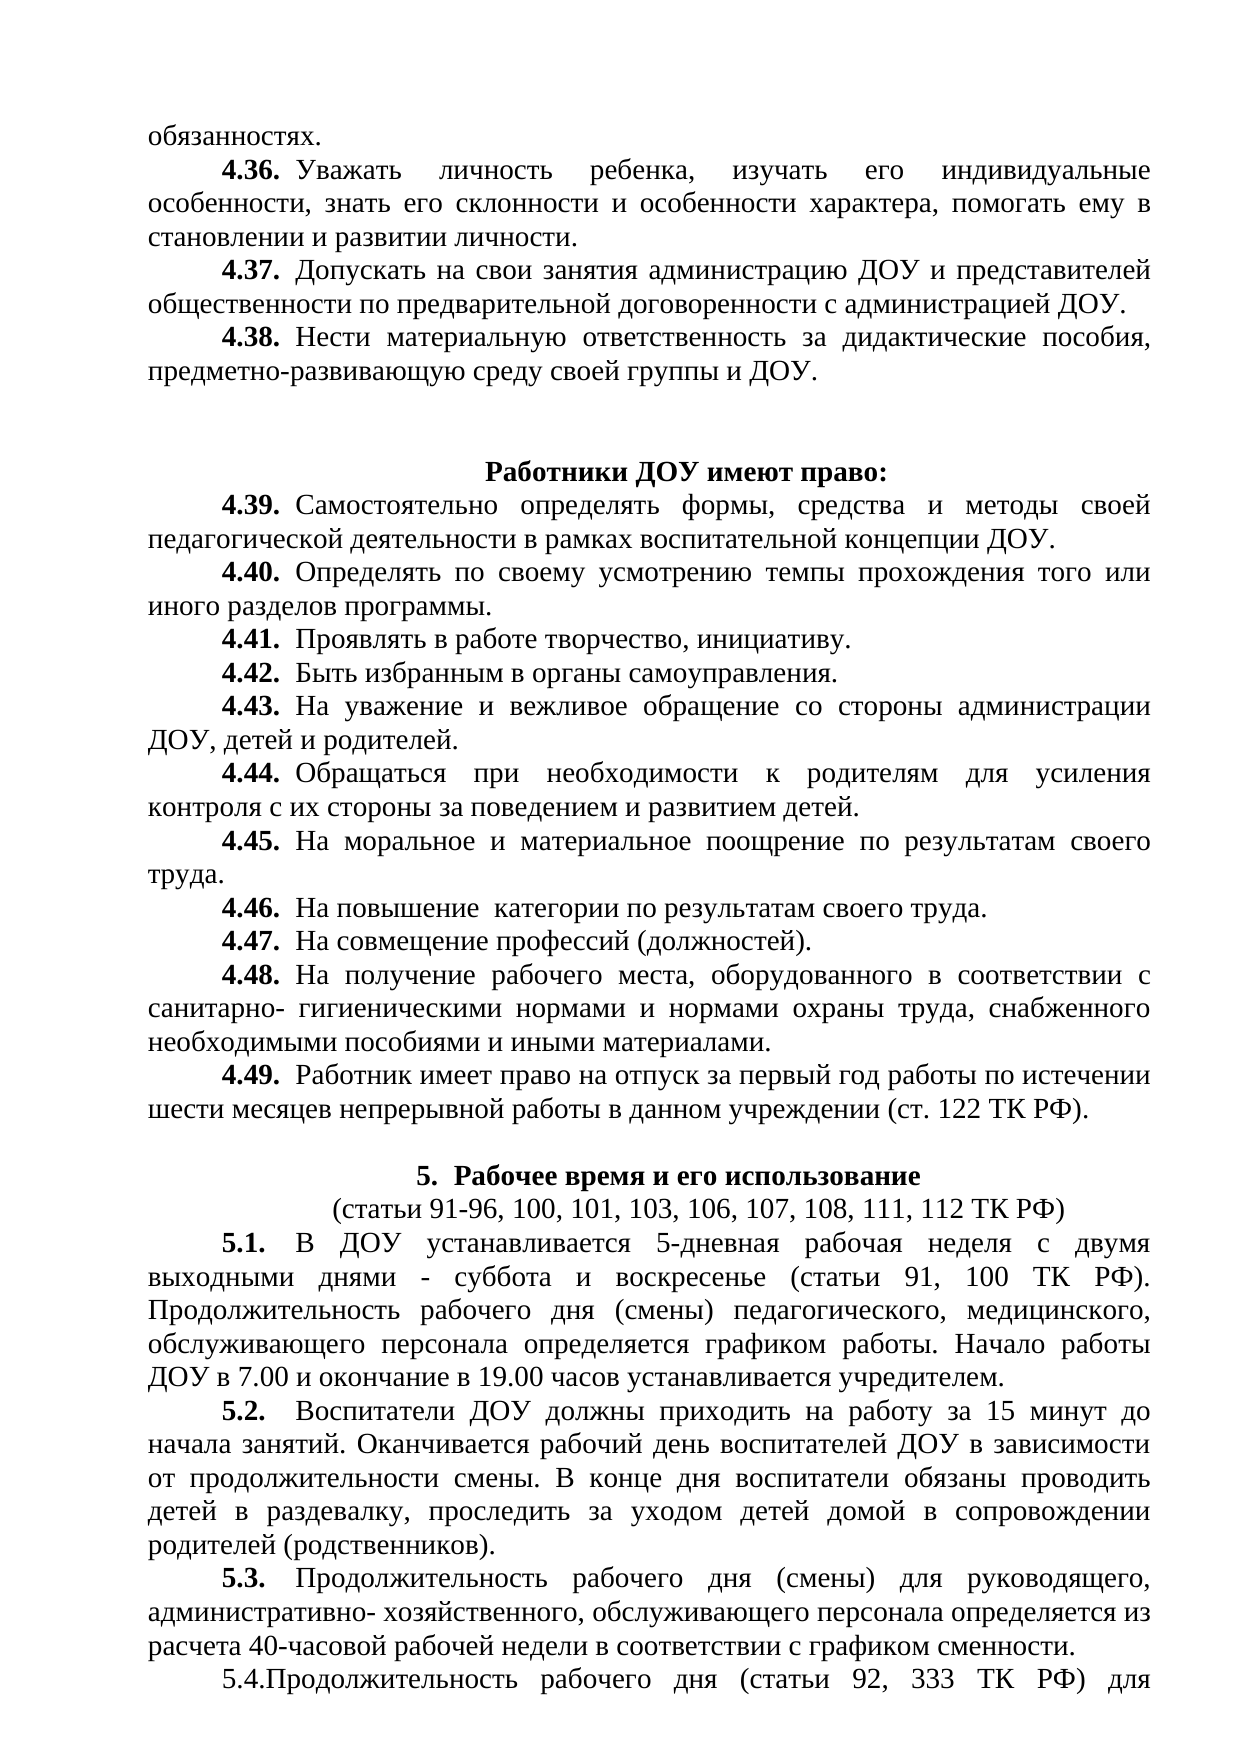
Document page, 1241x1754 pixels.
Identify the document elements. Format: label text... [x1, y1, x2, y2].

list Обращаться при необходимости к родителям для усиления контроля с их стороны за поведением и развитием детей. [148, 756, 1152, 823]
list Рабочее время и его использование [185, 1158, 1152, 1192]
list На повышение категории по результатам своего труда. [148, 890, 1152, 923]
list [148, 118, 1152, 152]
list На получение рабочего места, оборудованного в соответствии с санитарно- гигиеническими нормами и нормами охраны труда, снабженного необходимыми пособиями и иными материалами. [148, 957, 1152, 1057]
list Нести материальную ответственность за дидактические пособия, предметно-развивающую среду своей группы и ДОУ. [148, 319, 1152, 387]
list Определять по своему усмотрению темпы прохождения того или иного разделов программы. [148, 554, 1152, 621]
list Допускать на свои занятия администрацию ДОУ и представителей общественности по предварительной договоренности с администрацией ДОУ. [148, 252, 1152, 319]
list Самостоятельно определять формы, средства и методы своей педагогической деятельности в рамках воспитательной концепции ДОУ. [148, 487, 1152, 554]
list На уважение и вежливое обращение со стороны администрации ДОУ, детей и родителей. [148, 688, 1152, 756]
list На моральное и материальное поощрение по результатам своего труда. [148, 823, 1152, 890]
text Работники ДОУ имеют право: [148, 454, 1152, 487]
list Работник имеет право на отпуск за первый год работы по истечении шести месяцев непрерывной работы в данном учреждении (ст. 122 ТК РФ). [148, 1057, 1152, 1124]
text (статьи 91-96, 100, 101, 103, 106, 107, 108, 111, 112 ТК РФ) [223, 1192, 1152, 1225]
list Быть избранным в органы самоуправления. [148, 655, 1152, 688]
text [148, 1661, 1152, 1695]
list В ДОУ устанавливается 5-дневная рабочая неделя с двумя выходными днями - суббота и воскресенье (статьи 91, 100 ТК РФ). Продолжительность рабочего дня (смены) педагогического, медицинского, обслуживающего персонала определяется графиком работы. Начало работы ДОУ в 7.00 и окончание в 19.00 часов устанавливается учредителем. [148, 1225, 1152, 1393]
list Продолжительность рабочего дня (смены) для руководящего, административно- хозяйственного, обслуживающего персонала определяется из расчета 40-часовой рабочей недели в соответствии с графиком сменности. [148, 1561, 1152, 1661]
list Воспитатели ДОУ должны приходить на работу за 15 минут до начала занятий. Оканчивается рабочий день воспитателей ДОУ в зависимости от продолжительности смены. В конце дня воспитатели обязаны проводить детей в раздевалку, проследить за уходом детей домой в сопровождении родителей (родственников). [148, 1393, 1152, 1561]
list Проявлять в работе творчество, инициативу. [148, 621, 1152, 655]
list На совмещение профессий (должностей). [148, 923, 1152, 957]
list Уважать личность ребенка, изучать его индивидуальные особенности, знать его склонности и особенности характера, помогать ему в становлении и развитии личности. [148, 152, 1152, 252]
